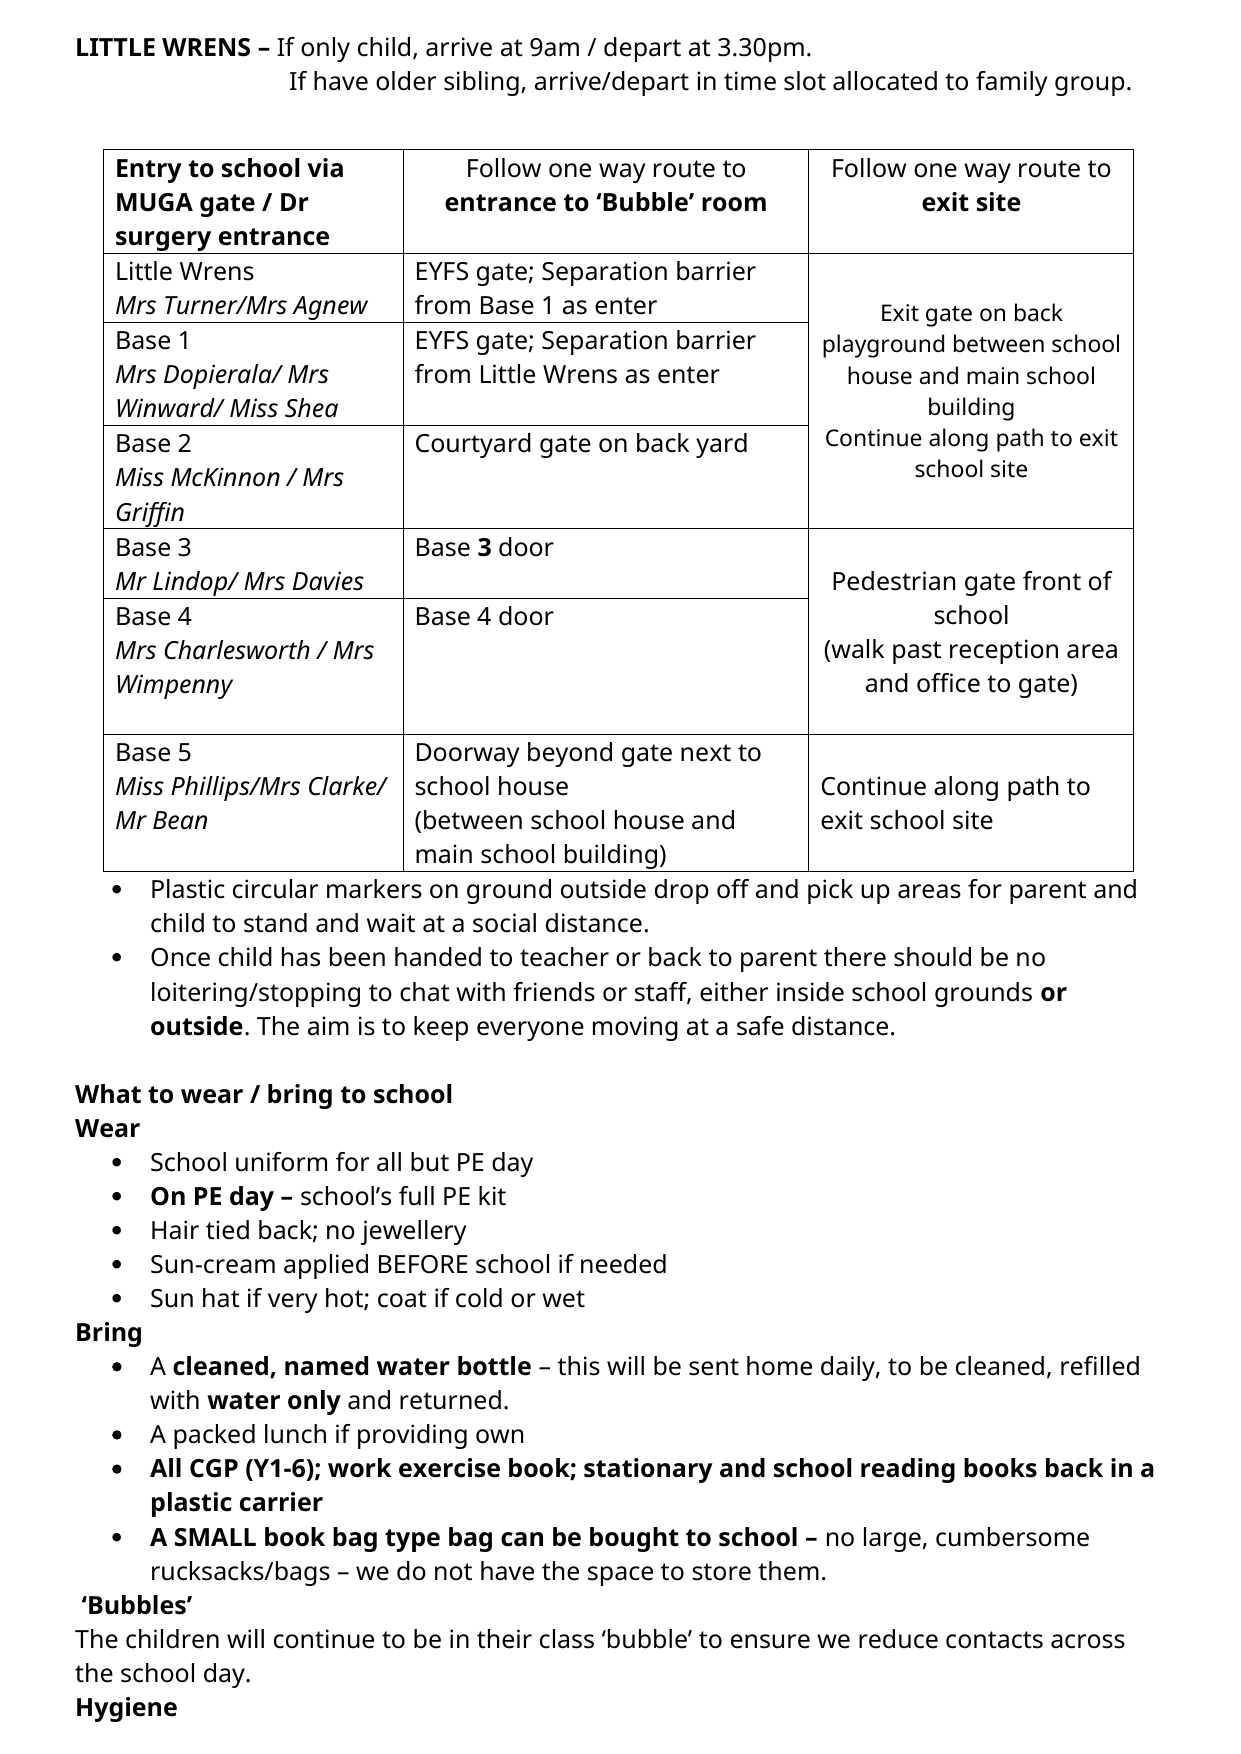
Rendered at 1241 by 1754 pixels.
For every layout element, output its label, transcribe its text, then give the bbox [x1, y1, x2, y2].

text LITTLE WRENS – If only child, arrive at 9am / depart at 3.30pm. [75, 29, 1165, 64]
table_header Entry to school via MUGA gate / Dr surgery entrance [104, 150, 403, 253]
table_cell Continue along path to exit school site [809, 735, 1133, 871]
list Hair tied back; no jewellery [112, 1213, 1165, 1247]
text ‘Bubbles’ [75, 1587, 1165, 1621]
table_cell Little Wrens Mrs Turner/Mrs Agnew [104, 254, 403, 322]
table_cell EYFS gate; Separation barrier from Little Wrens as enter [404, 323, 808, 425]
list Sun-cream applied BEFORE school if needed [112, 1247, 1165, 1281]
text Bring [75, 1315, 1165, 1349]
table_cell Exit gate on back playground between school house and main school building Continue along path to exit school site [809, 254, 1133, 528]
text Hygiene [75, 1689, 1165, 1723]
table_cell Base 4 Mrs Charlesworth / Mrs Wimpenny [104, 599, 403, 734]
list All CGP (Y1-6); work exercise book; stationary and school reading books back in a plastic carrier [112, 1451, 1165, 1519]
table_cell EYFS gate; Separation barrier from Base 1 as enter [404, 254, 808, 322]
table_cell Pedestrian gate front of school (walk past reception area and office to gate) [809, 529, 1133, 734]
list Sun hat if very hot; coat if cold or wet [112, 1281, 1165, 1315]
text If have older sibling, arrive/depart in time slot allocated to family group. [75, 64, 1165, 98]
list School uniform for all but PE day [112, 1144, 1165, 1178]
table_header Follow one way route to exit site [809, 150, 1133, 253]
table_cell Base 3 door [404, 529, 808, 597]
table_cell Base 1 Mrs Dopierala/ Mrs Winward/ Miss Shea [104, 323, 403, 425]
table_cell Base 5 Miss Phillips/Mrs Clarke/ Mr Bean [104, 735, 403, 871]
list A cleaned, named water bottle – this will be sent home daily, to be cleaned, refilled with water only and returned. [112, 1349, 1165, 1417]
list A SMALL book bag type bag can be bought to school – no large, cumbersome rucksacks/bags – we do not have the space to store them. [112, 1519, 1165, 1587]
list On PE day – school’s full PE kit [112, 1178, 1165, 1213]
table_cell Doorway beyond gate next to school house (between school house and main school building) [404, 735, 808, 871]
text The children will continue to be in their class ‘bubble’ to ensure we reduce contacts across the school day. [75, 1621, 1165, 1689]
table_cell Courtyard gate on back yard [404, 426, 808, 528]
list Once child has been handed to teacher or back to parent there should be no loitering/stopping to chat with friends or staff, either inside school grounds or outside. The aim is to keep everyone moving at a safe distance. [112, 940, 1165, 1042]
table_header Follow one way route to entrance to ‘Bubble’ room [404, 150, 808, 253]
text What to wear / bring to school [75, 1076, 1165, 1110]
text Wear [75, 1110, 1165, 1144]
table_cell Base 3 Mr Lindop/ Mrs Davies [104, 529, 403, 597]
list Plastic circular markers on ground outside drop off and pick up areas for parent and child to stand and wait at a social distance. [112, 200, 1165, 940]
table_cell Base 4 door [404, 599, 808, 734]
list A packed lunch if providing own [112, 1417, 1165, 1451]
table_cell Base 2 Miss McKinnon / Mrs Griffin [104, 426, 403, 528]
